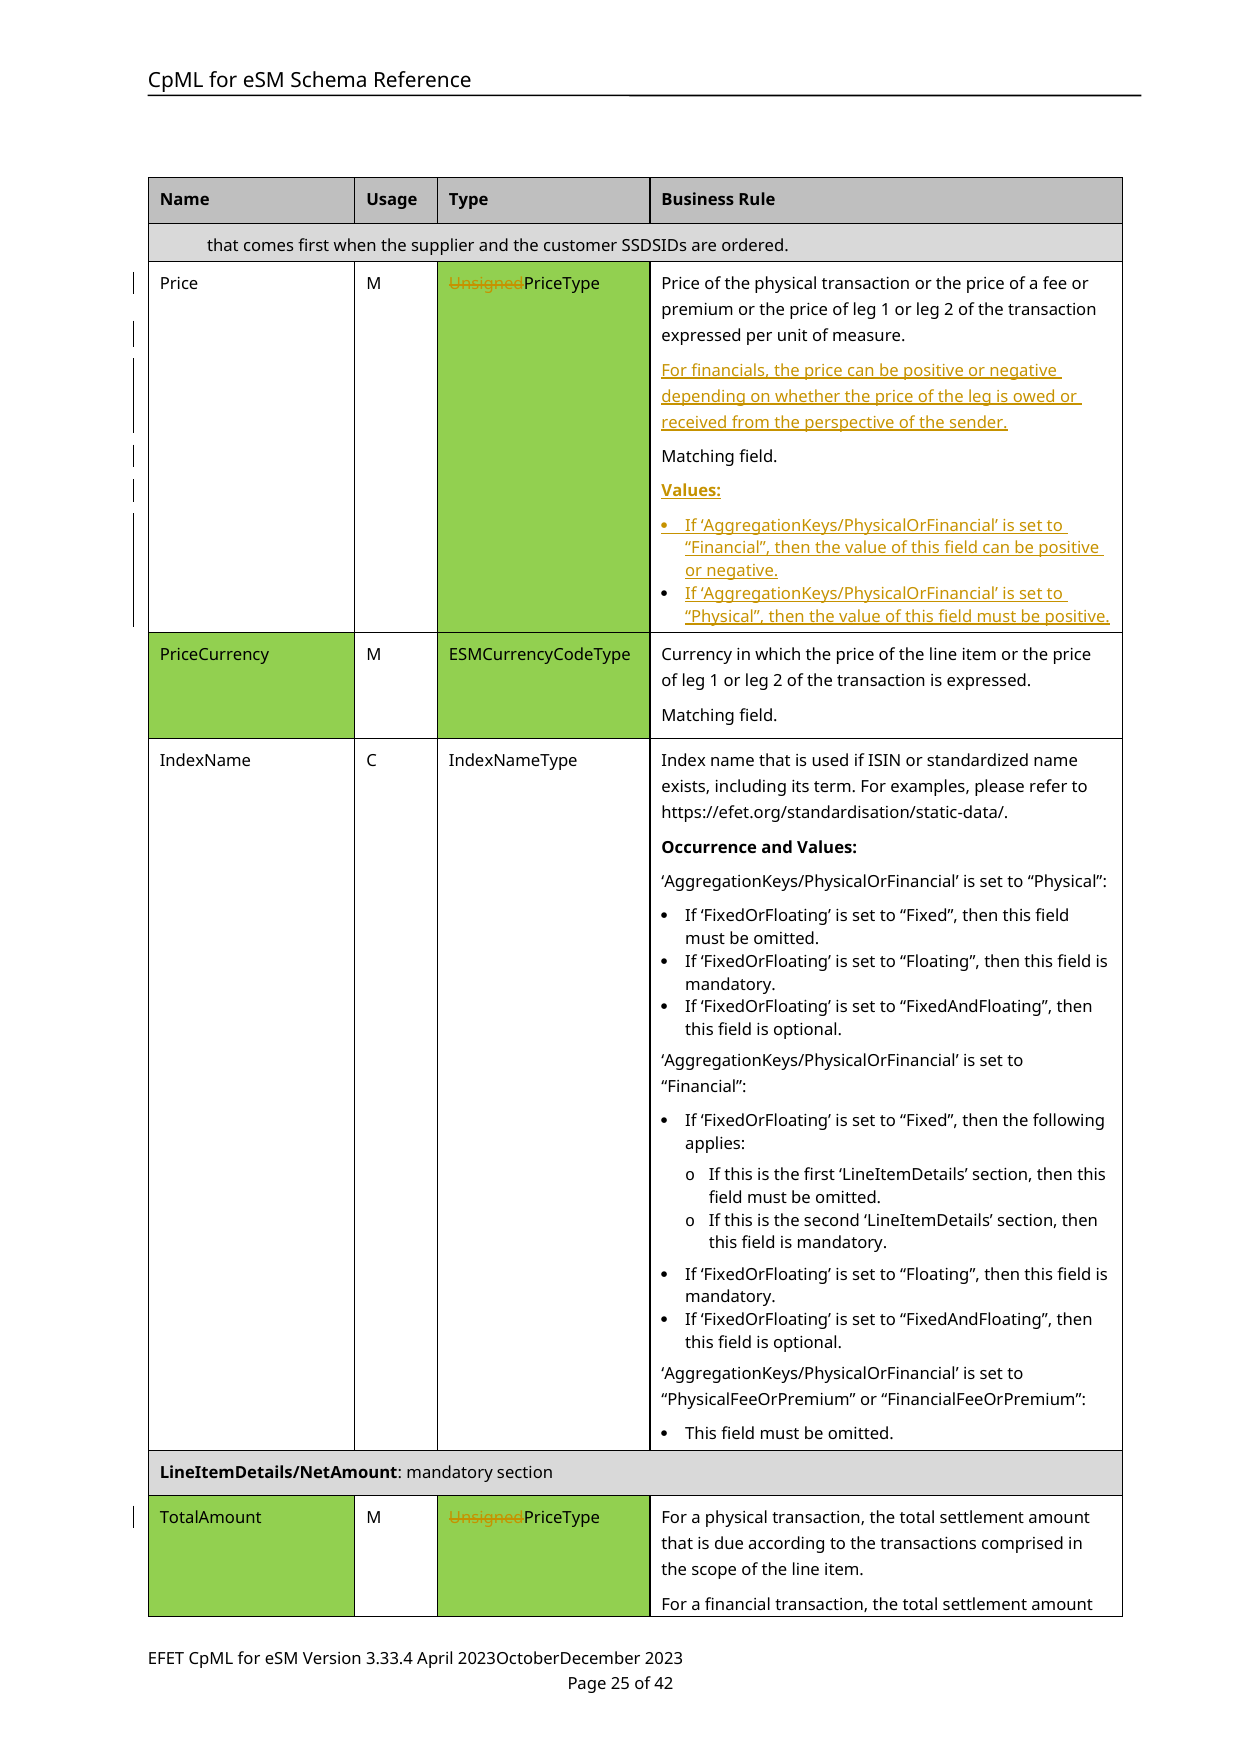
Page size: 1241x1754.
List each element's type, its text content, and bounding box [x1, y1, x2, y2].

table_header Name [149, 178, 354, 223]
table_cell PriceCurrency [149, 633, 354, 738]
table_cell PriceType [438, 1496, 649, 1616]
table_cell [149, 224, 1122, 261]
table_cell IndexNameType [438, 739, 649, 1450]
table_cell Index name that is used if ISIN or standardized name exists, including its term. For examples, please refer to https://efet.org/standardisation/static-data/. Occurrence and Values: ‘AggregationKeys/PhysicalOrFinancial’ is set to “Physical”: If ‘FixedOrFloating’ is set to “Fixed”, then this field must be omitted. If ‘FixedOrFloating’ is set to “Floating”, then this field is mandatory. If ‘FixedOrFloating’ is set to “FixedAndFloating”, then this field is optional. ‘AggregationKeys/PhysicalOrFinancial’ is set to “Financial”: If ‘FixedOrFloating’ is set to “Fixed”, then the following applies: If this is the first ‘LineItemDetails’ section, then this field must be omitted. If this is the second ‘LineItemDetails’ section, then this field is mandatory. If ‘FixedOrFloating’ is set to “Floating”, then this field is mandatory. If ‘FixedOrFloating’ is set to “FixedAndFloating”, then this field is optional. ‘AggregationKeys/PhysicalOrFinancial’ is set to “PhysicalFeeOrPremium” or “FinancialFeeOrPremium”: This field must be omitted. [651, 739, 1122, 1450]
table_cell C [355, 739, 437, 1450]
table_cell IndexName [149, 739, 354, 1450]
table_cell LineItemDetails/NetAmount: mandatory section [149, 1451, 1122, 1495]
table_cell ESMCurrencyCodeType [438, 633, 649, 738]
table_cell Currency in which the price of the line item or the price of leg 1 or leg 2 of the transaction is expressed. Matching field. [651, 633, 1122, 738]
table_header Business Rule [651, 178, 1122, 223]
table_cell M [355, 1496, 437, 1616]
table_header Type [438, 178, 649, 223]
table_cell Price of the physical transaction or the price of a fee or premium or the price of leg 1 or leg 2 of the transaction expressed per unit of measure. Matching field. [651, 262, 1122, 632]
table_cell TotalAmount [149, 1496, 354, 1616]
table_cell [651, 1496, 1122, 1616]
table_cell PriceType [438, 262, 649, 632]
table_cell Price [149, 262, 354, 632]
table_cell M [355, 262, 437, 632]
table_cell M [355, 633, 437, 738]
table_header Usage [355, 178, 437, 223]
